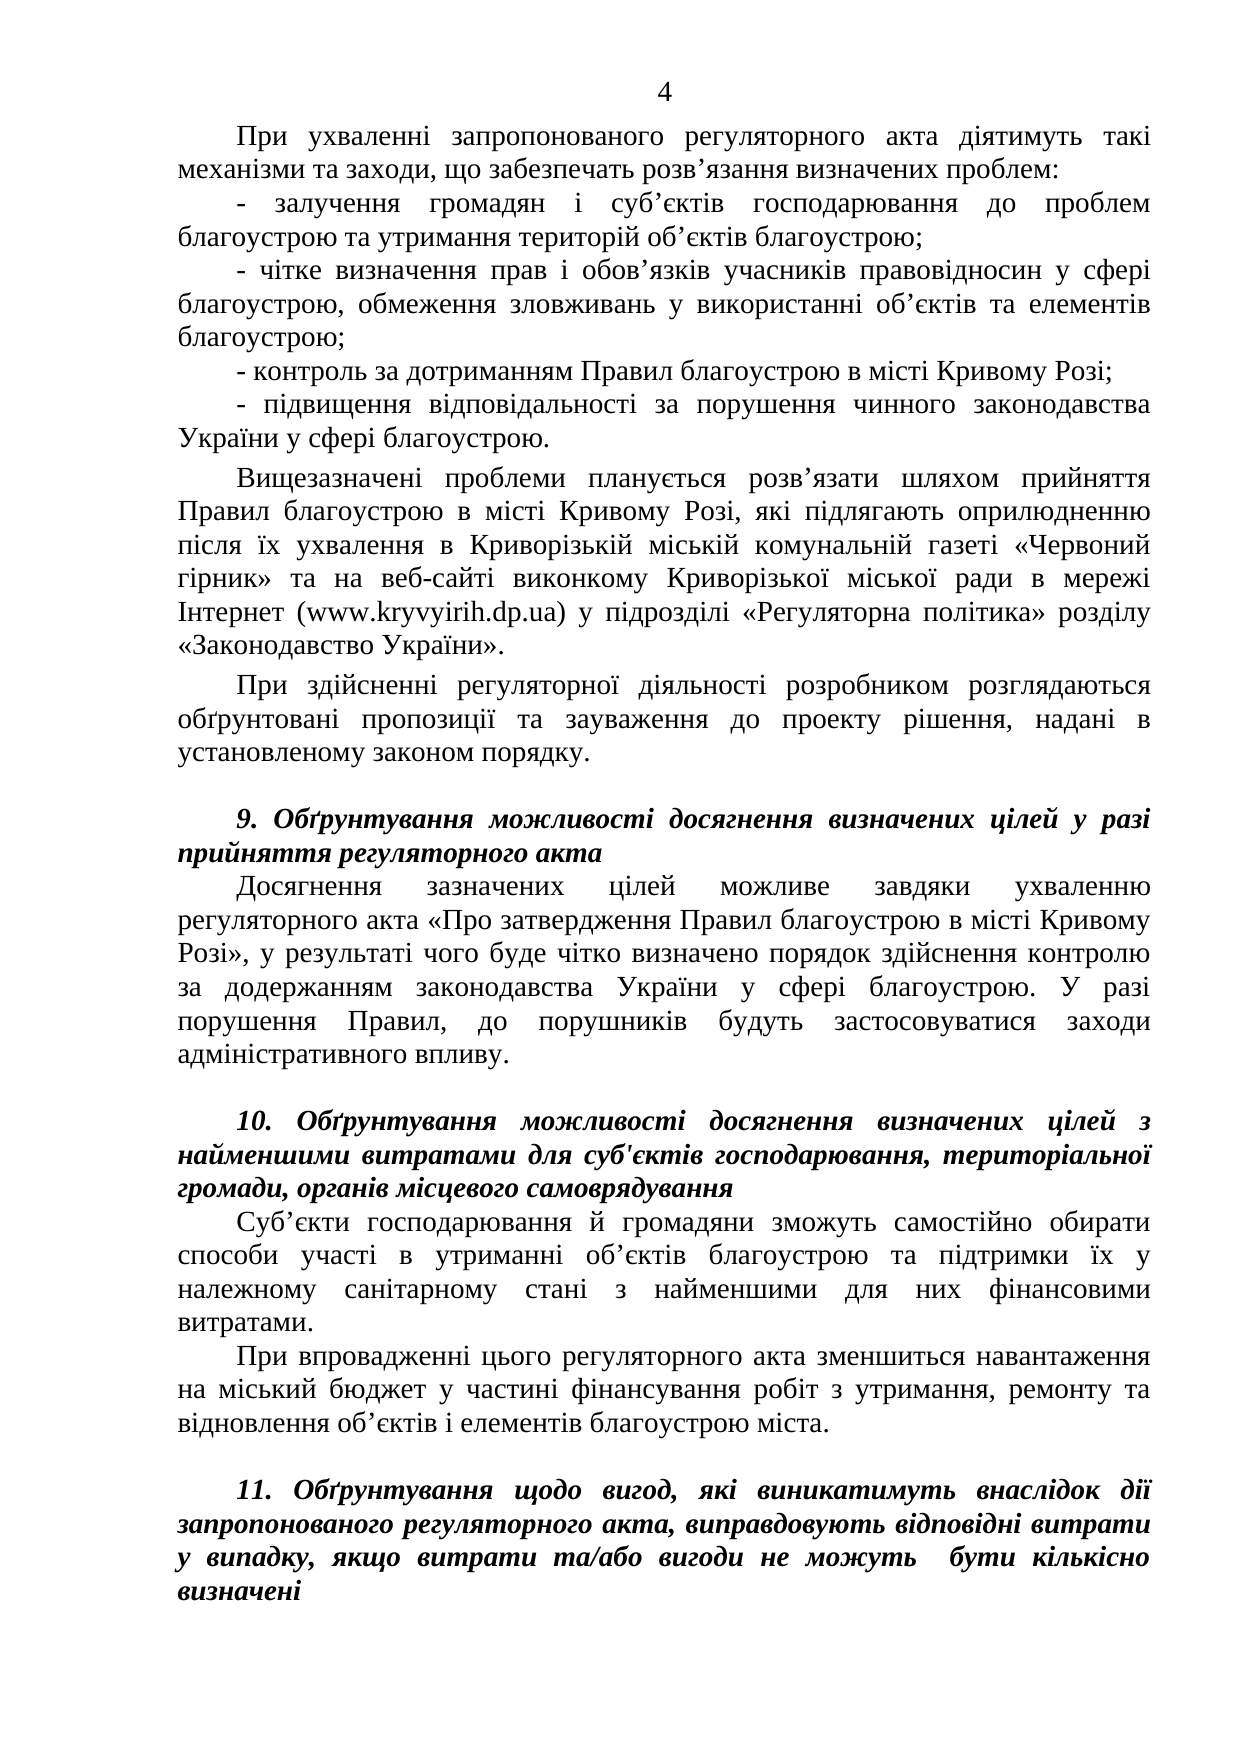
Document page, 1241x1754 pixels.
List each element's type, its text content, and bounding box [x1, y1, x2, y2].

text При ухваленні запропонованого регуляторного акта діятимуть такі механізми та заходи, що забезпечать розв’язання визначених проблем: [177, 118, 1152, 185]
text Вищезазначені проблеми планується розв’язати шляхом прийняття Правил благоустрою в місті Кривому Розі, які підлягають оприлюдненню після їх ухвалення в Криворізькій міській комунальній газеті «Червоний гірник» та на веб-сайті виконкому Криворізької міської ради в мережі Інтернет (www.kryvyirih.dp.ua) у підрозділі «Регуляторна політика» розділу «Законодавство України». [177, 460, 1152, 661]
text Суб’єкти господарювання й громадяни зможуть самостійно обирати способи участі в утриманні об’єктів благоустрою та підтримки їх у належному санітарному стані з найменшими для них фінансовими витратами. [177, 1204, 1152, 1338]
text 10. Обґрунтування можливості досягнення визначених цілей з найменшими витратами для суб'єктів господарювання, територіальної громади, органів місцевого самоврядування [177, 1103, 1152, 1204]
text - підвищення відповідальності за порушення чинного законодавства України у сфері благоустрою. [177, 386, 1152, 453]
text 9. Обґрунтування можливості досягнення визначених цілей у разі прийняття регуляторного акта [177, 801, 1152, 868]
text 11. Обґрунтування щодо вигод, які виникатимуть внаслідок дії запропонованого регуляторного акта, виправдовують відповідні витрати у випадку, якщо витрати та/або вигоди не можуть бути кількісно визначені [177, 1472, 1152, 1606]
text При впровадженні цього регуляторного акта зменшиться навантаження на міський бюджет у частині фінансування робіт з утримання, ремонту та відновлення об’єктів і елементів благоустрою міста. [177, 1338, 1152, 1439]
text - чітке визначення прав і обов’язків учасників правовідносин у сфері благоустрою, обмеження зловживань у використанні об’єктів та елементів благоустрою; [177, 252, 1152, 353]
text При здійсненні регуляторної діяльності розробником розглядаються обґрунтовані пропозиції та зауваження до проекту рішення, надані в установленому законом порядку. [177, 667, 1152, 768]
text Досягнення зазначених цілей можливе завдяки ухваленню регуляторного акта «Про затвердження Правил благоустрою в місті Кривому Розі», у результаті чого буде чітко визначено порядок здійснення контролю за додержанням законодавства України у сфері благоустрою. У разі порушення Правил, до порушників будуть застосовуватися заходи адміністративного впливу. [177, 868, 1152, 1070]
text - залучення громадян і суб’єктів господарювання до проблем благоустрою та утримання територій об’єктів благоустрою; [177, 185, 1152, 252]
text - контроль за дотриманням Правил благоустрою в місті Кривому Розі; [177, 353, 1152, 386]
